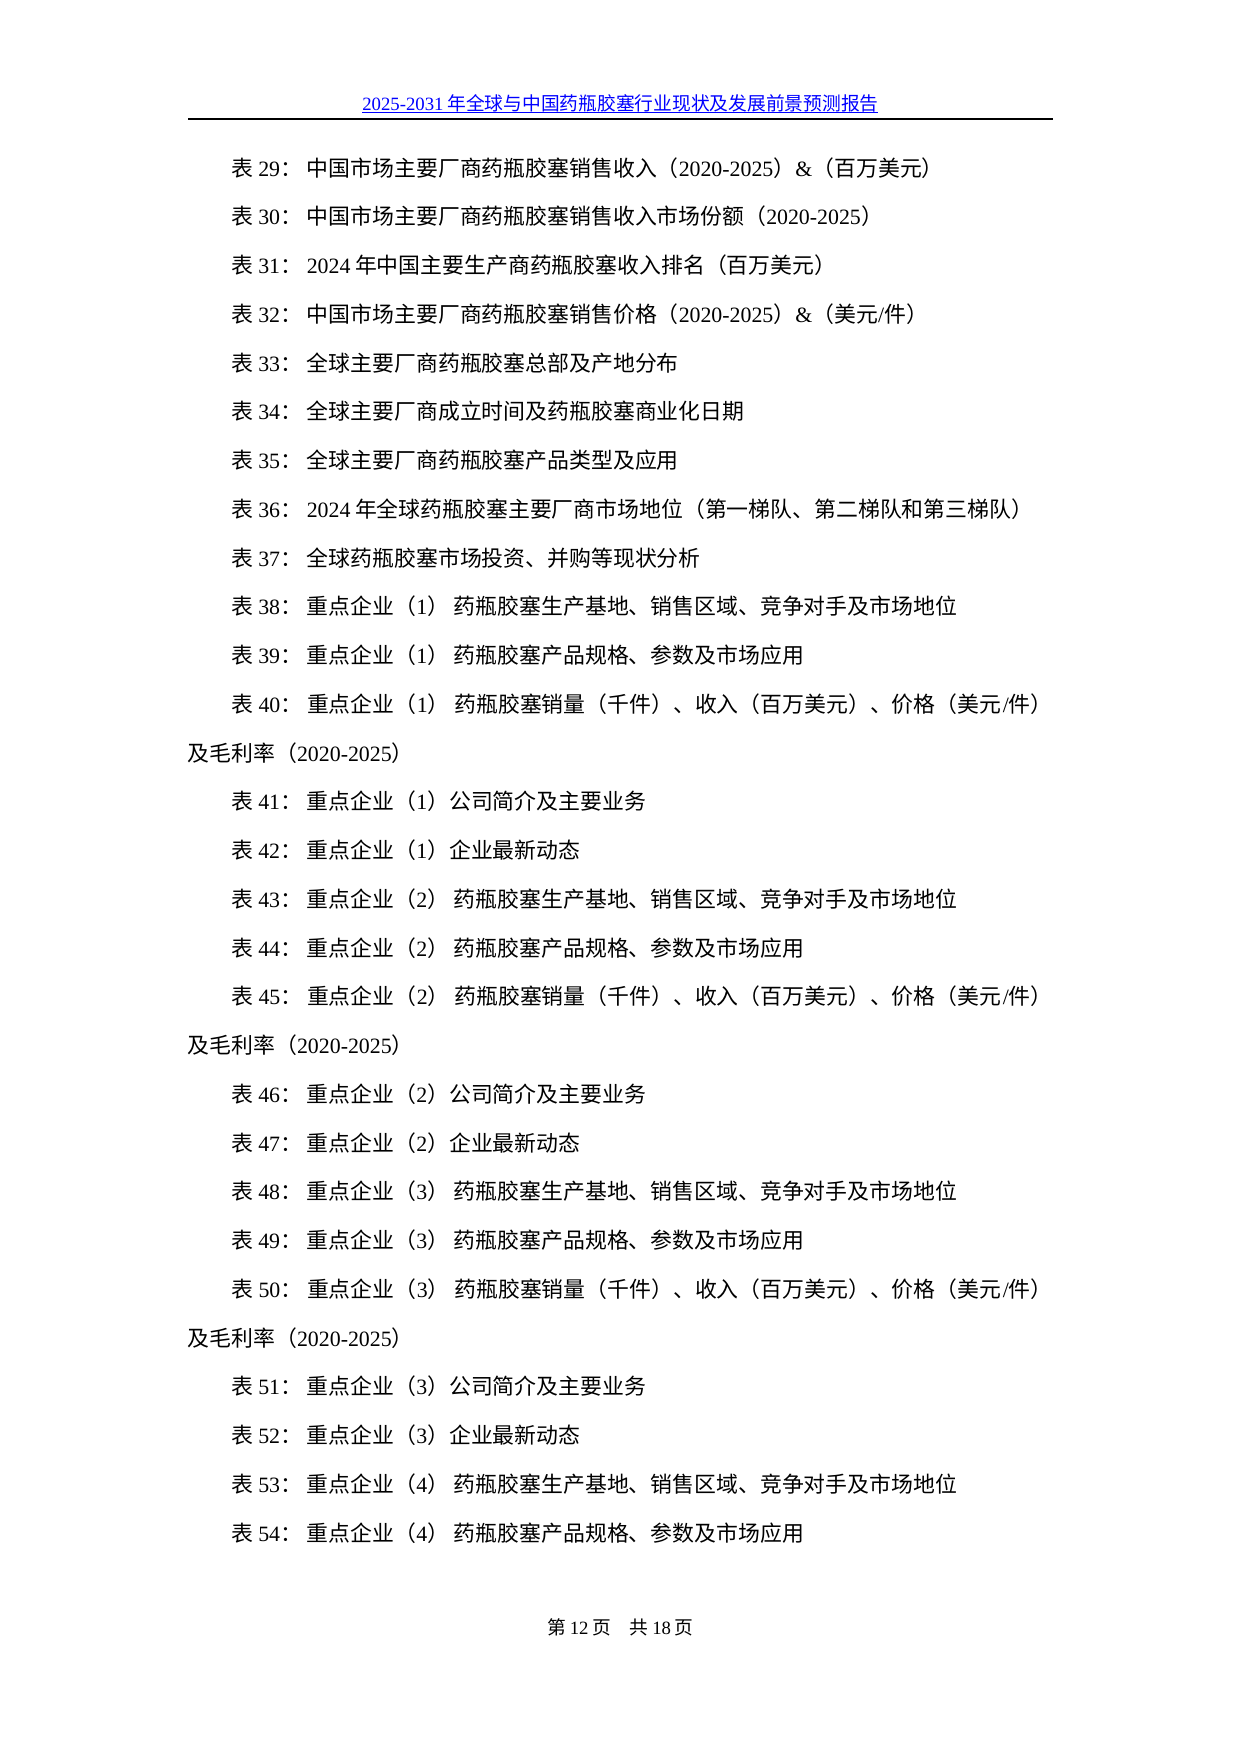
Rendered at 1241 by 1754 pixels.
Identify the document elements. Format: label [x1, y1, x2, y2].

text [187, 150, 1053, 1548]
